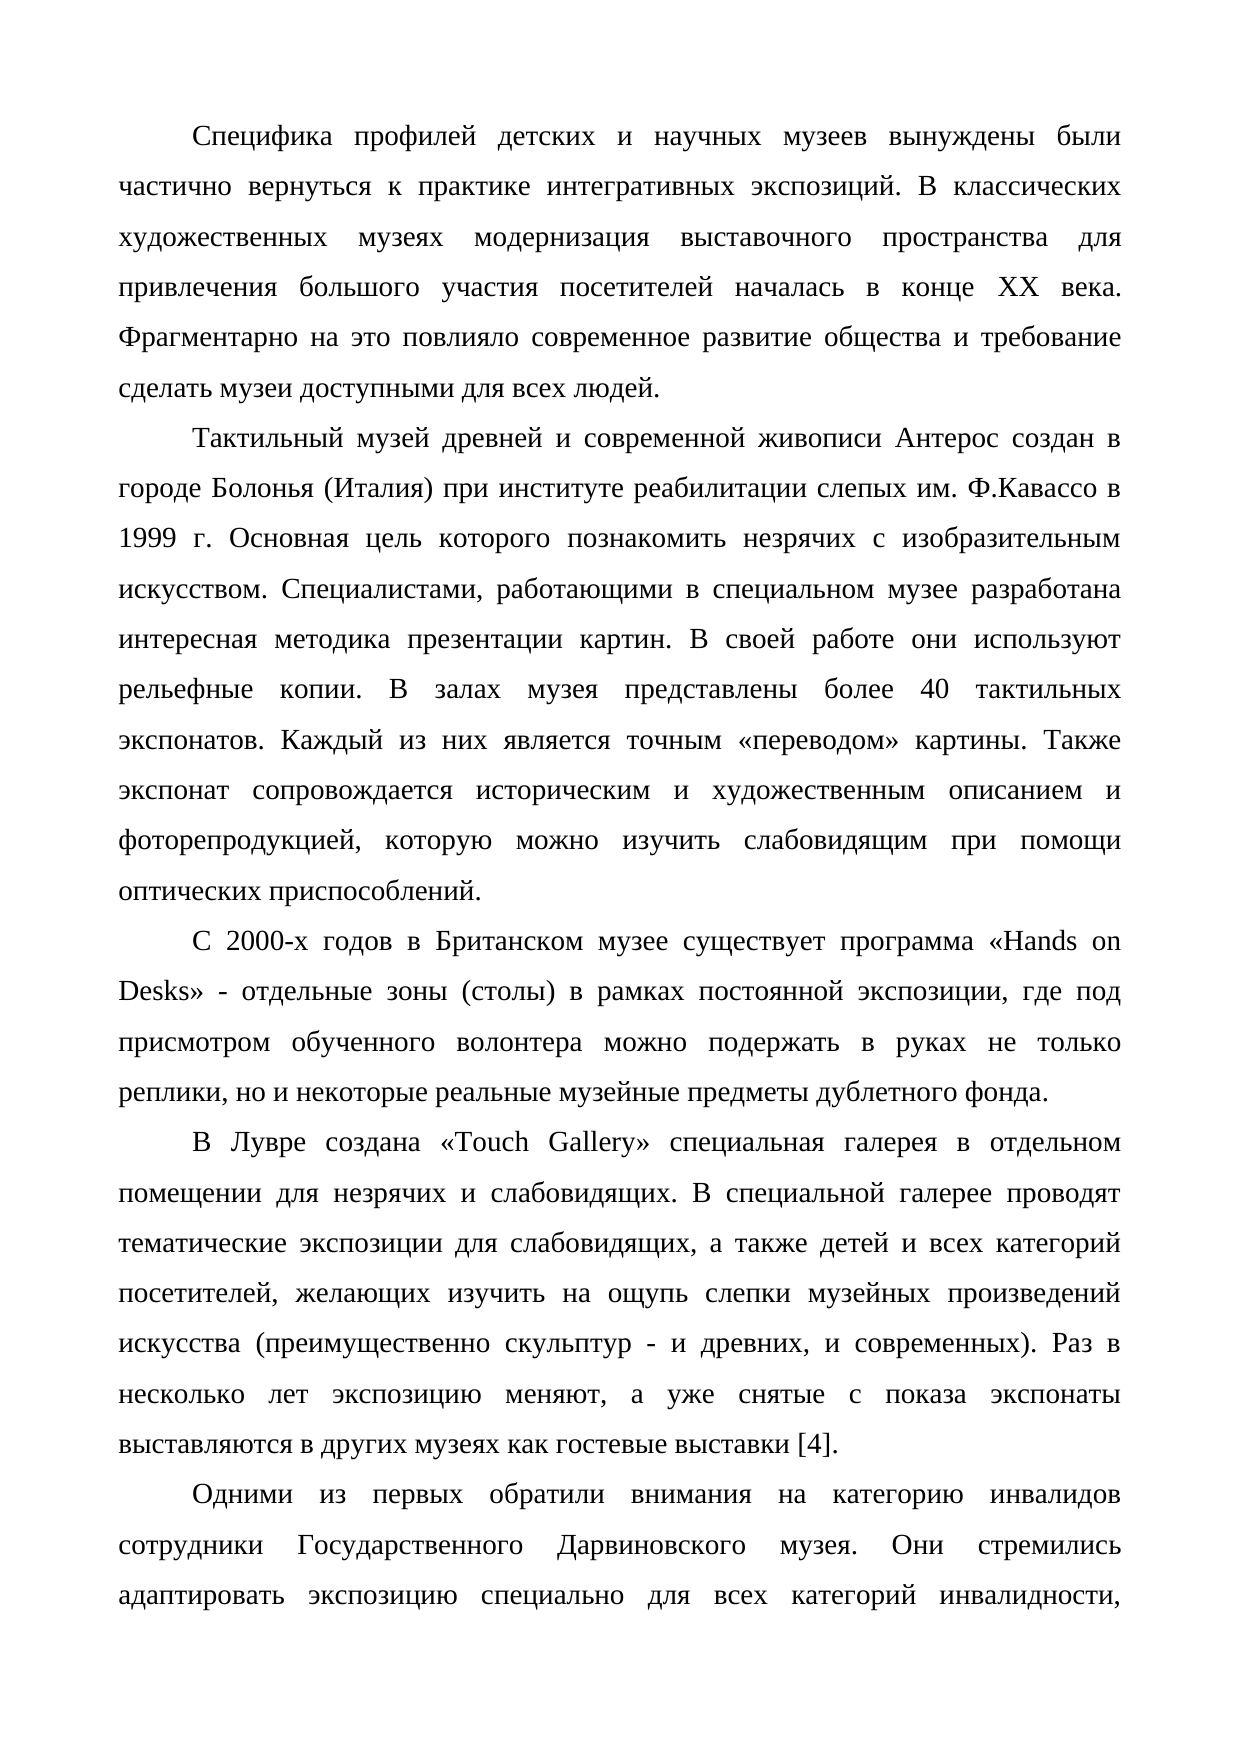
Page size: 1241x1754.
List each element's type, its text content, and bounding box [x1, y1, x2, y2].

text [118, 1477, 1122, 1611]
text С 2000-х годов в Британском музее существует программа «Hands on Desks» - отдельные зоны (столы) в рамках постоянной экспозиции, где под присмотром обученного волонтера можно подержать в руках не только реплики, но и некоторые реальные музейные предметы дублетного фонда. [118, 923, 1122, 1108]
text Тактильный музей древней и современной живописи Антерос создан в городе Болонья (Италия) при институте реабилитации слепых им. Ф.Кавассо в 1999 г. Основная цель которого познакомить незрячих с изобразительным искусством. Специалистами, работающими в специальном музее разработана интересная методика презентации картин. В своей работе они используют рельефные копии. В залах музея представлены более 40 тактильных экспонатов. Каждый из них является точным «переводом» картины. Также экспонат сопровождается историческим и художественным описанием и фоторепродукцией, которую можно изучить слабовидящим при помощи оптических приспособлений. [118, 420, 1122, 906]
text В Лувре создана «Touch Gallery» специальная галерея в отдельном помещении для незрячих и слабовидящих. В специальной галерее проводят тематические экспозиции для слабовидящих, а также детей и всех категорий посетителей, желающих изучить на ощупь слепки музейных произведений искусства (преимущественно скульптур - и древних, и современных). Раз в несколько лет экспозицию меняют, а уже снятые с показа экспонаты выставляются в других музеях как гостевые выставки [4]. [118, 1124, 1122, 1460]
text Специфика профилей детских и научных музеев вынуждены были частично вернуться к практике интегративных экспозиций. В классических художественных музеях модернизация выставочного пространства для привлечения большого участия посетителей началась в конце XX века. Фрагментарно на это повлияло современное развитие общества и требование сделать музеи доступными для всех людей. [118, 118, 1122, 403]
